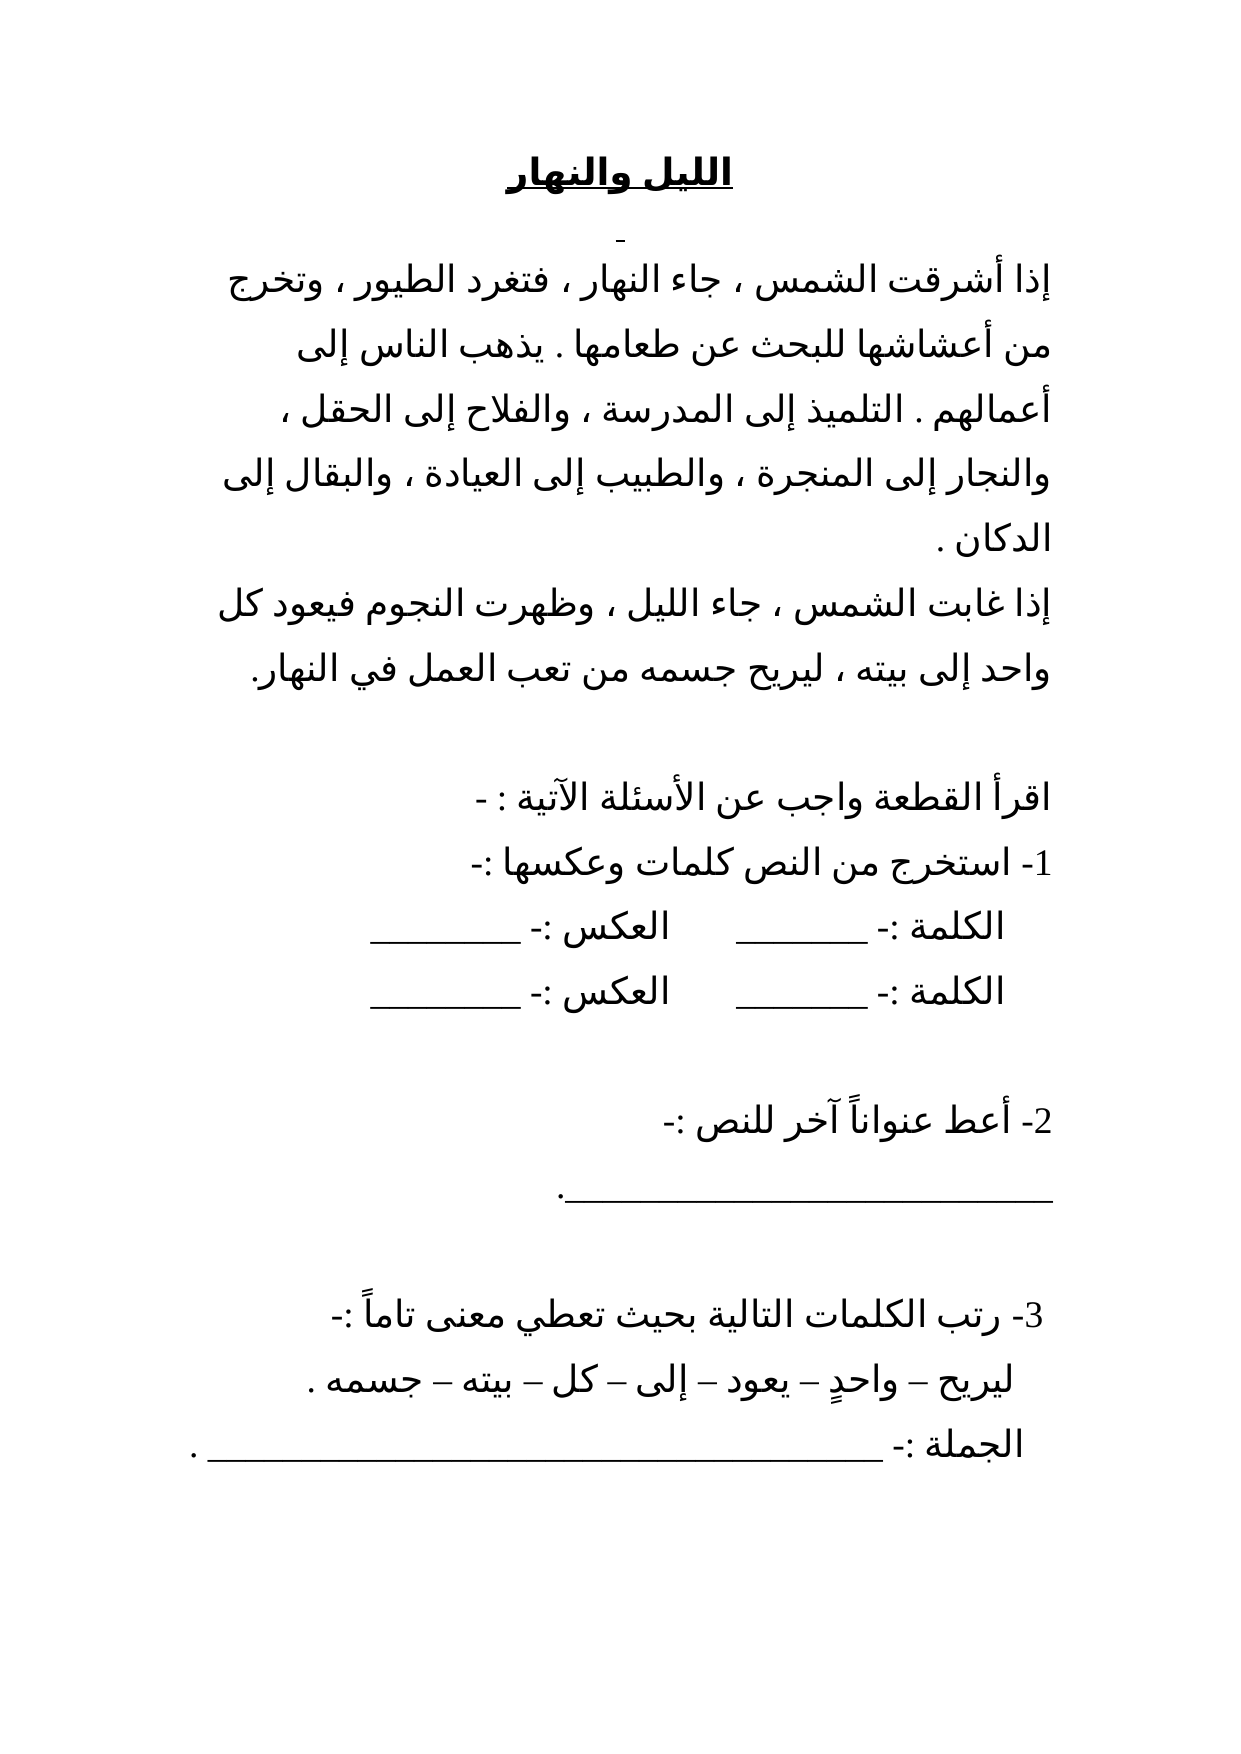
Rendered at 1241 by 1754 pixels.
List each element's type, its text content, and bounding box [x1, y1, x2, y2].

text الكلمة :- _______ العكس :- ________ [187, 969, 1053, 1012]
text اقرأ القطعة واجب عن الأسئلة الآتية : - [187, 775, 1053, 818]
text الليل والنهار [187, 150, 1053, 193]
text إذا غابت الشمس ، جاء الليل ، وظهرت النجوم فيعود كل واحد إلى بيته ، ليريح جسمه من تعب العمل في النهار. [187, 581, 1053, 689]
text 2- أعط عنواناً آخر للنص :- __________________________. [187, 1099, 1053, 1207]
text إذا أشرقت الشمس ، جاء النهار ، فتغرد الطيور ، وتخرج من أعشاشها للبحث عن طعامها . يذهب الناس إلى أعمالهم . التلميذ إلى المدرسة ، والفلاح إلى الحقل ، والنجار إلى المنجرة ، والطبيب إلى العيادة ، والبقال إلى الدكان . [187, 258, 1053, 560]
text 3- رتب الكلمات التالية بحيث تعطي معنى تاماً :- [187, 1293, 1053, 1336]
text ليريح – واحدٍ – يعود – إلى – كل – بيته – جسمه . [187, 1357, 1053, 1401]
text الكلمة :- _______ العكس :- ________ [187, 905, 1053, 948]
text 1- استخرج من النص كلمات وعكسها :- [187, 840, 1053, 883]
text الجملة :- ____________________________________ . [187, 1422, 1053, 1465]
